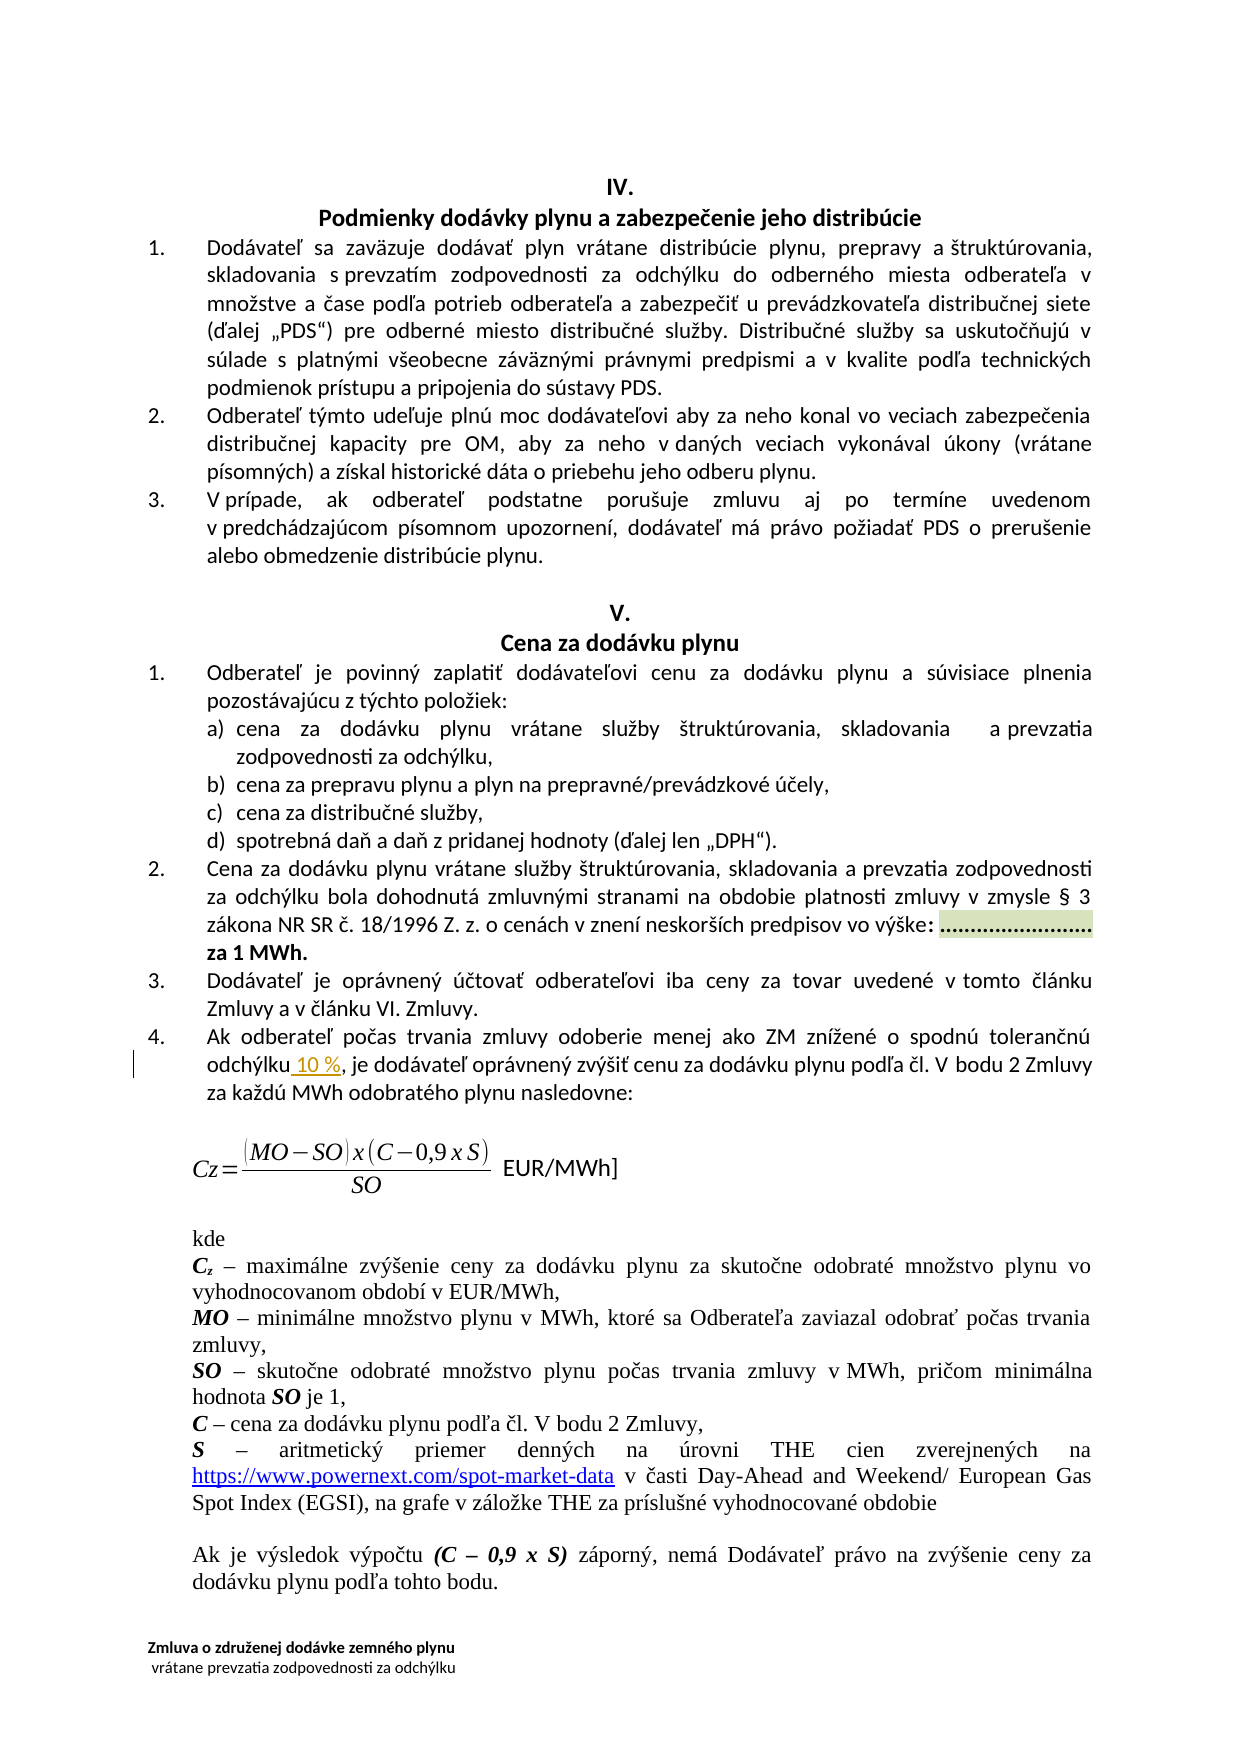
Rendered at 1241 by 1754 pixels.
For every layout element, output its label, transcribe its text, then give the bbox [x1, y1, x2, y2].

list MO – minimálne množstvo plynu v MWh, ktoré sa Odberateľa zaviazal odobrať počas trvania zmluvy, [192, 1304, 1093, 1357]
list kde [192, 1225, 1093, 1252]
text IV. [148, 172, 1093, 202]
list spotrebná daň a daň z pridanej hodnoty (ďalej len „DPH“). [207, 826, 1093, 854]
list cena za distribučné služby, [207, 798, 1093, 826]
list Odberateľ je povinný zaplatiť dodávateľovi cenu za dodávku plynu a súvisiace plnenia pozostávajúcu z týchto položiek: [148, 658, 1093, 714]
list SO – skutočne odobraté množstvo plynu počas trvania zmluvy v MWh, pričom minimálna hodnota SO je 1, [192, 1357, 1093, 1410]
list Dodávateľ sa zaväzuje dodávať plyn vrátane distribúcie plynu, prepravy a štruktúrovania, skladovania s prevzatím zodpovednosti za odchýlku do odberného miesta odberateľa v množstve a čase podľa potrieb odberateľa a zabezpečiť u prevádzkovateľa distribučnej siete (ďalej „PDS“) pre odberné miesto distribučné služby. Distribučné služby sa uskutočňujú v súlade s platnými všeobecne záväznými právnymi predpismi a v kvalite podľa technických podmienok prístupu a pripojenia do sústavy PDS. [148, 233, 1093, 401]
list cena za prepravu plynu a plyn na prepravné/prevádzkové účely, [207, 770, 1093, 798]
text Cena za dodávku plynu [148, 627, 1093, 658]
list S – aritmetický priemer denných na úrovni THE cien zverejnených na https://www.powernext.com/spot-market-data v časti Day-Ahead and Weekend/ European Gas Spot Index (EGSI), na grafe v záložke THE za príslušné vyhodnocované obdobie [192, 1436, 1093, 1515]
list cena za dodávku plynu vrátane služby štruktúrovania, skladovania a prevzatia zodpovednosti za odchýlku, [207, 714, 1093, 770]
text Ak je výsledok výpočtu (C – 0,9 x S) záporný, nemá Dodávateľ právo na zvýšenie ceny za dodávku plynu podľa tohto bodu. [192, 1542, 1093, 1594]
text Podmienky dodávky plynu a zabezpečenie jeho distribúcie [148, 202, 1093, 233]
list Odberateľ týmto udeľuje plnú moc dodávateľovi aby za neho konal vo veciach zabezpečenia distribučnej kapacity pre OM, aby za neho v daných veciach vykonával úkony (vrátane písomných) a získal historické dáta o priebehu jeho odberu plynu. [148, 401, 1093, 485]
text V. [148, 597, 1093, 627]
list EUR/MWh] [192, 1137, 1093, 1199]
list Ak odberateľ počas trvania zmluvy odoberie menej ako ZM znížené o spodnú tolerančnú odchýlku, je dodávateľ oprávnený zvýšiť cenu za dodávku plynu podľa čl. V bodu 2 Zmluvy za každú MWh odobratého plynu nasledovne: [148, 1022, 1093, 1106]
text C – cena za dodávku plynu podľa čl. V bodu 2 Zmluvy, [192, 1410, 1093, 1436]
list Cena za dodávku plynu vrátane služby štruktúrovania, skladovania a prevzatia zodpovednosti za odchýlku bola dohodnutá zmluvnými stranami na obdobie platnosti zmluvy v zmysle § 3 zákona NR SR č. 18/1996 Z. z. o cenách v znení neskorších predpisov vo výške: ......................... za 1 MWh. [148, 854, 1093, 966]
list V prípade, ak odberateľ podstatne porušuje zmluvu aj po termíne uvedenom v predchádzajúcom písomnom upozornení, dodávateľ má právo požiadať PDS o prerušenie alebo obmedzenie distribúcie plynu. [148, 485, 1093, 569]
list Dodávateľ je oprávnený účtovať odberateľovi iba ceny za tovar uvedené v tomto článku Zmluvy a v článku VI. Zmluvy. [148, 966, 1093, 1022]
list Cz – maximálne zvýšenie ceny za dodávku plynu za skutočne odobraté množstvo plynu vo vyhodnocovanom období v EUR/MWh, [192, 1252, 1093, 1304]
